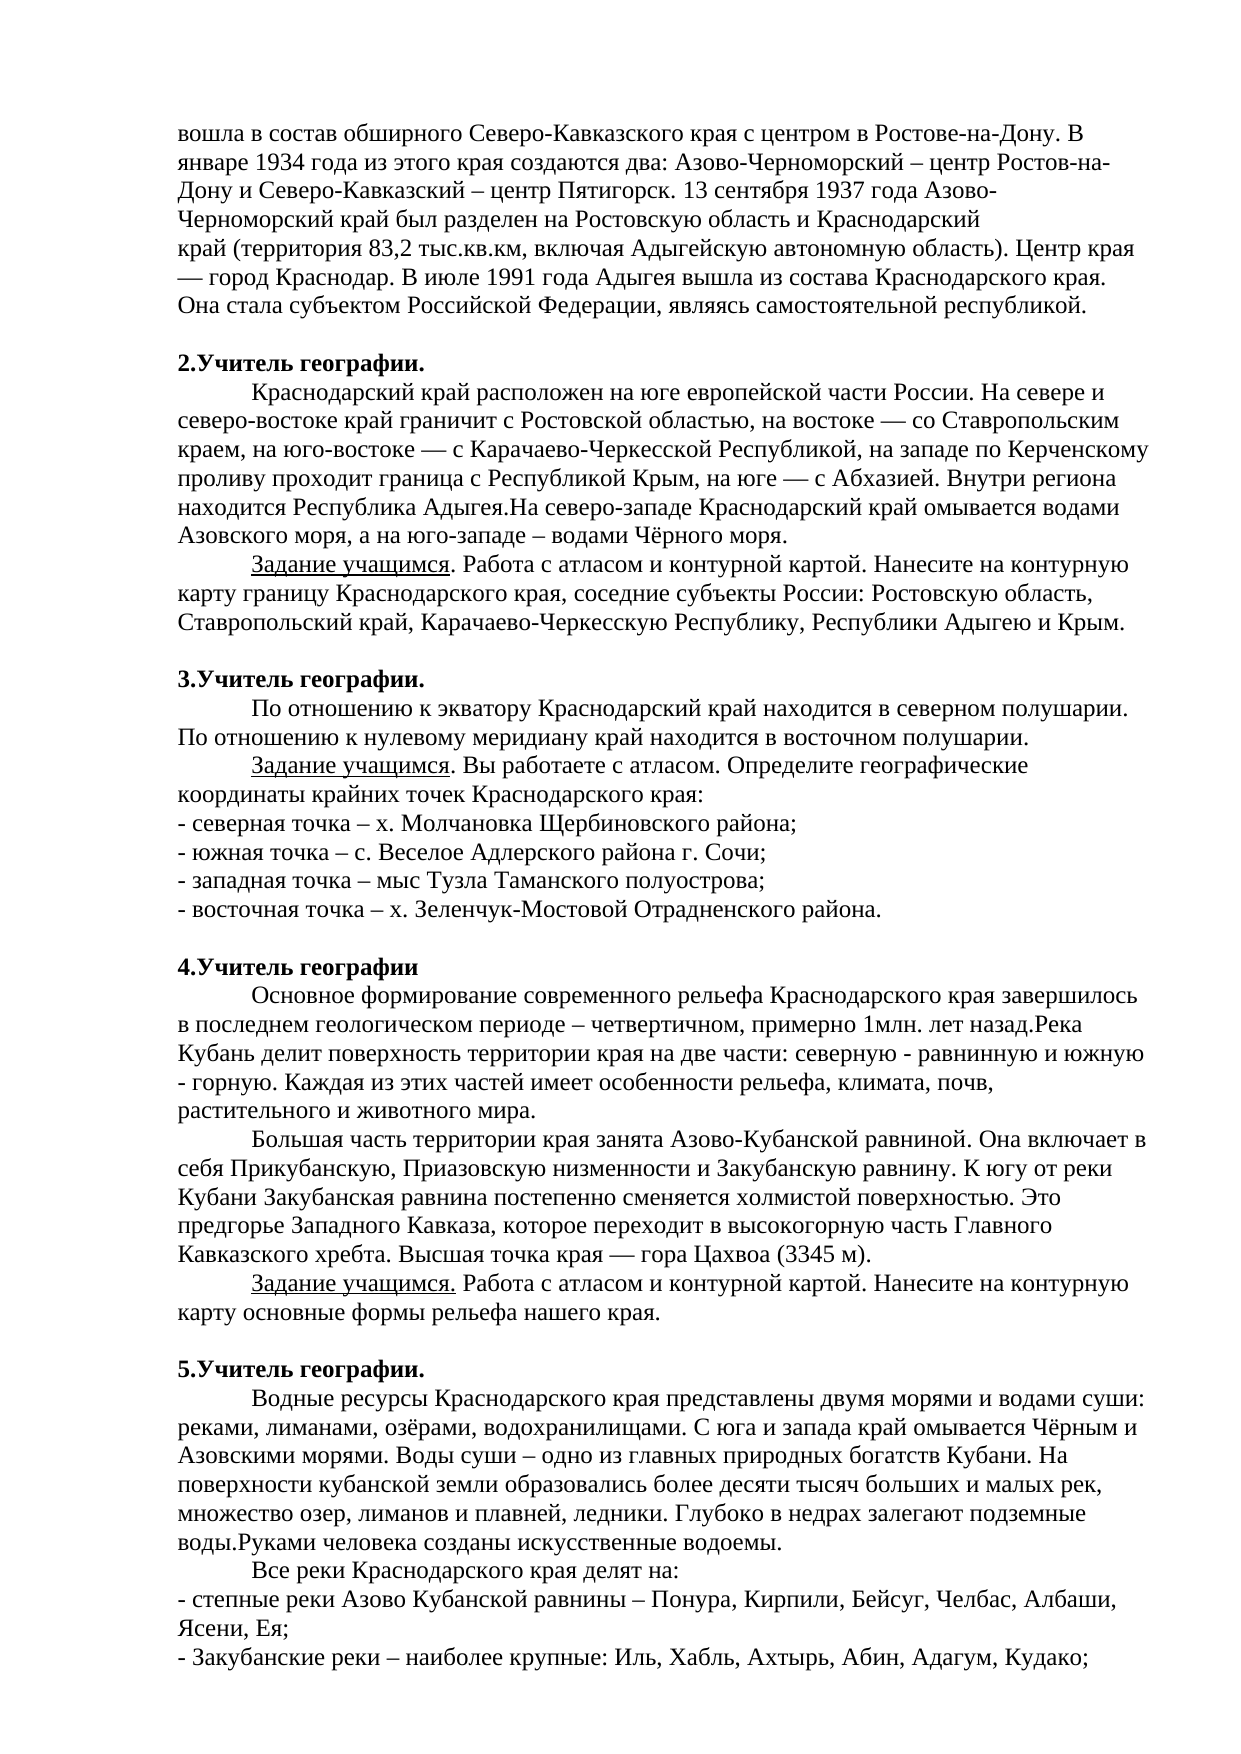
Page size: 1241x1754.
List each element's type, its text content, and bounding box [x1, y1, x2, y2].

text Краснодарский край расположен на юге европейской части России. На севере и северо-востоке край граничит с Ростовской областью, на востоке — со Ставропольским краем, на юго-востоке — с Карачаево-Черкесской Республикой, на западе по Керченскому проливу проходит граница с Республикой Крым, на юге — с Абхазией. Внутри региона находится Республика Адыгея.На северо-западе Краснодарский край омывается водами Азовского моря, а на юго-западе – водами Чёрного моря. [177, 377, 1152, 549]
text - степные реки Азово Кубанской равнины – Понура, Кирпили, Бейсуг, Челбас, Албаши, Ясени, Ея; [177, 1584, 1152, 1642]
text Водные ресурсы Краснодарского края представлены двумя морями и водами суши: реками, лиманами, озёрами, водохранилищами. С юга и запада край омывается Чёрным и Азовскими морями. Воды суши – одно из главных природных богатств Кубани. На поверхности кубанской земли образовались более десяти тысяч больших и малых рек, множество озер, лиманов и плавней, ледники. Глубоко в недрах залегают подземные воды.Руками человека созданы искусственные водоемы. [177, 1383, 1152, 1556]
text Задание учащимся. Вы работаете с атласом. Определите географические координаты крайних точек Краснодарского края: [177, 751, 1152, 808]
text 4.Учитель географии [177, 952, 1152, 981]
text - западная точка – мыс Тузла Таманского полуострова; [177, 866, 1152, 894]
text Все реки Краснодарского края делят на: [177, 1556, 1152, 1584]
text 2.Учитель географии. [177, 348, 1152, 377]
text - южная точка – с. Веселое Адлерского района г. Сочи; [177, 837, 1152, 866]
text Задание учащимся. Работа с атласом и контурной картой. Нанесите на контурную карту границу Краснодарского края, соседние субъекты России: Ростовскую область, Ставропольский край, Карачаево-Черкесскую Республику, Республики Адыгею и Крым. [177, 549, 1152, 636]
text - северная точка – х. Молчановка Щербиновского района; [177, 808, 1152, 837]
text 5.Учитель географии. [177, 1354, 1152, 1383]
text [177, 118, 1152, 319]
text Большая часть территории края занята Азово-Кубанской равниной. Она включает в себя Прикубанскую, Приазовскую низменности и Закубанскую равнину. К югу от реки Кубани Закубанская равнина постепенно сменяется холмистой поверхностью. Это предгорье Западного Кавказа, которое переходит в высокогорную часть Главного Кавказского хребта. Высшая точка края — гора Цахвоа (3345 м). [177, 1124, 1152, 1268]
text По отношению к экватору Краснодарский край находится в северном полушарии. По отношению к нулевому меридиану край находится в восточном полушарии. [177, 693, 1152, 751]
text Задание учащимся. Работа с атласом и контурной картой. Нанесите на контурную карту основные формы рельефа нашего края. [177, 1268, 1152, 1326]
text Основное формирование современного рельефа Краснодарского края завершилось в последнем геологическом периоде – четвертичном, примерно 1млн. лет назад.Река Кубань делит поверхность территории края на две части: северную - равнинную и южную - горную. Каждая из этих частей имеет особенности рельефа, климата, почв, растительного и животного мира. [177, 981, 1152, 1124]
text 3.Учитель географии. [177, 664, 1152, 693]
text - Закубанские реки – наиболее крупные: Иль, Хабль, Ахтырь, Абин, Адагум, Кудако; [177, 1642, 1152, 1671]
text - восточная точка – х. Зеленчук-Мостовой Отрадненского района. [177, 894, 1152, 923]
